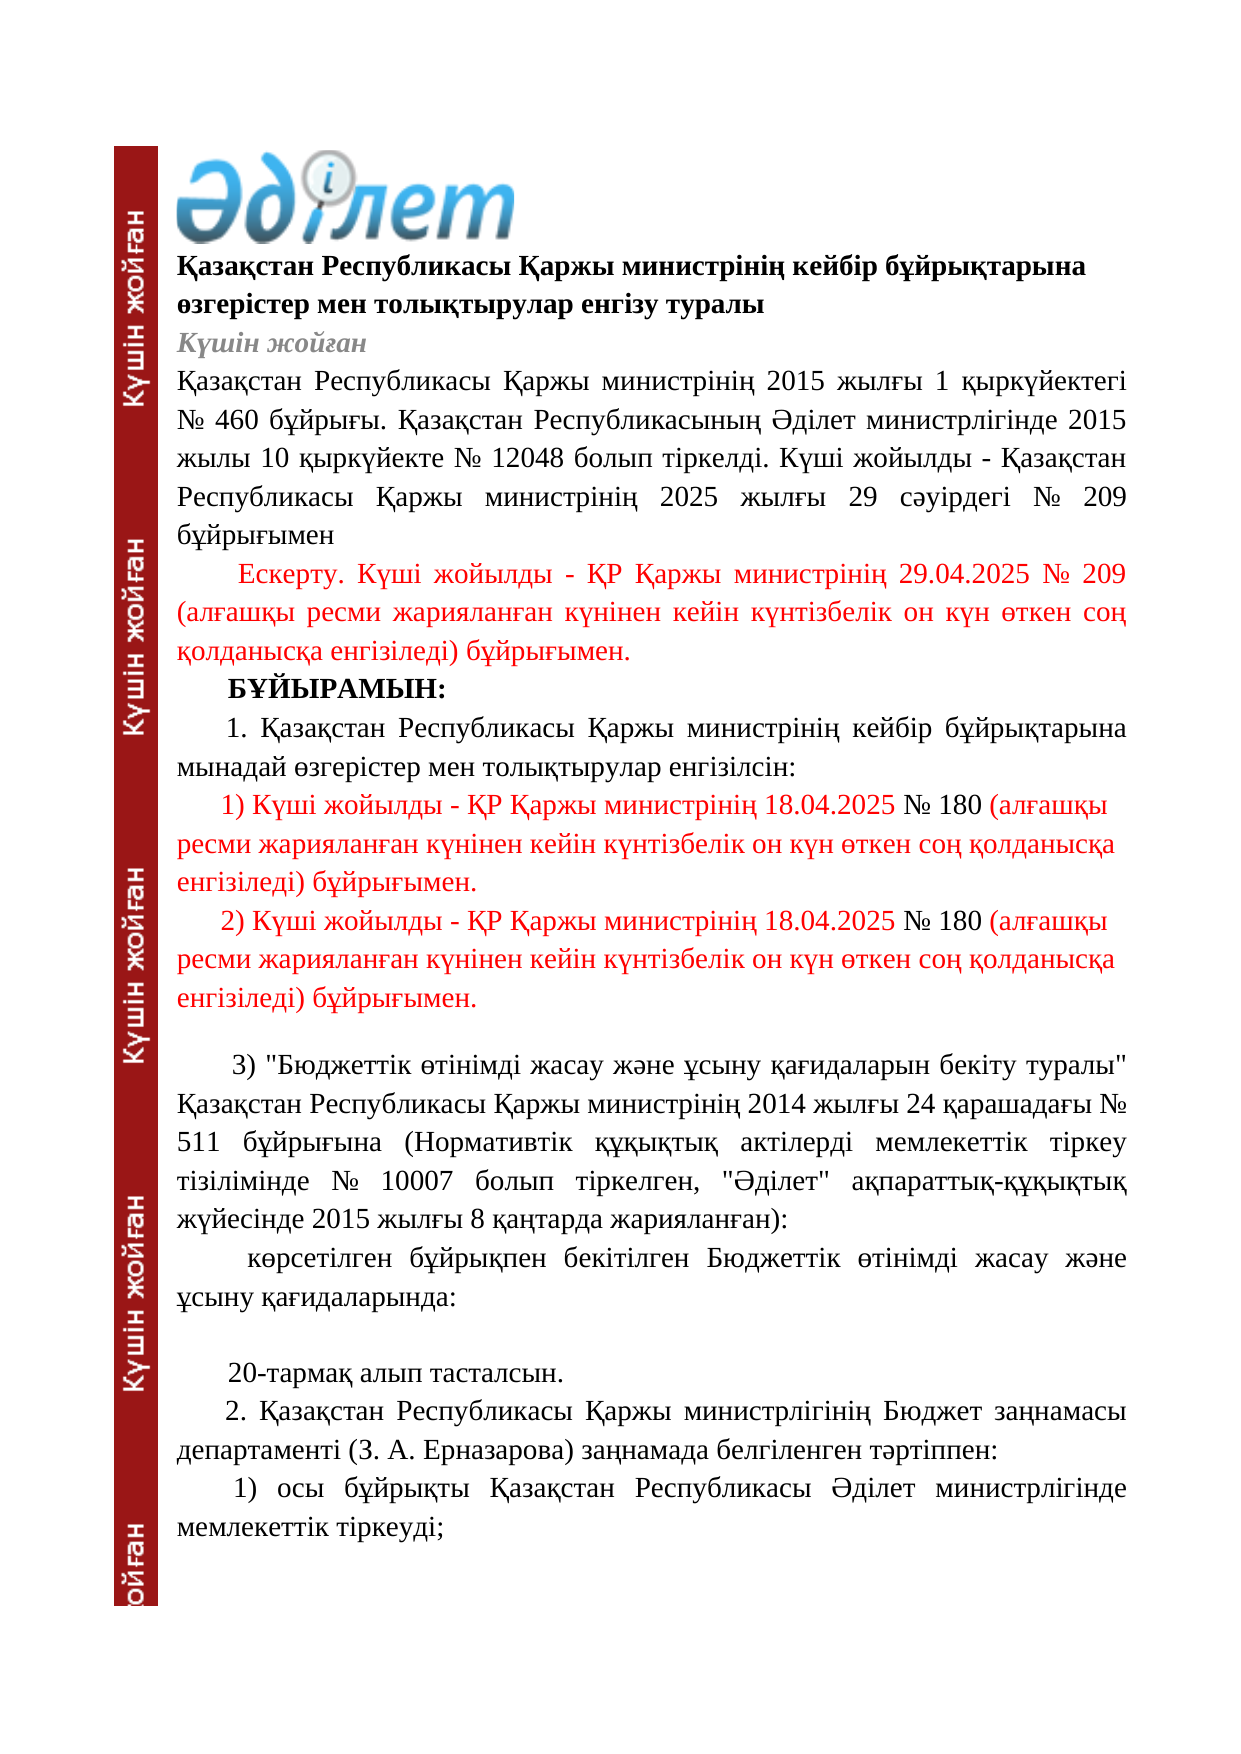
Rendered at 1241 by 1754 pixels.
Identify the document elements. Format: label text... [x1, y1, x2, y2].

text БҰЙЫРАМЫН: [112, 672, 1128, 705]
text 1) Күші жойылды - ҚР Қаржы министрінің 18.04.2025 № 180 (алғашқы ресми жарияланған күнінен кейін күнтізбелік он күн өткен соң қолданысқа енгізіледі) бұйрығымен. 2) Күші жойылды - ҚР Қаржы министрінің 18.04.2025 № 180 (алғашқы ресми жарияланған күнінен кейін күнтізбелік он күн өткен соң қолданысқа енгізіледі) бұйрығымен. [112, 787, 1128, 1044]
picture [114, 146, 158, 248]
picture [114, 320, 158, 325]
picture [114, 358, 158, 363]
picture [114, 705, 158, 710]
picture [114, 782, 158, 787]
picture [176, 150, 515, 244]
text 20-тармақ алып тасталсын. [112, 1355, 1128, 1388]
text көрсетілген бұйрықпен бекітілген Бюджеттiк өтiнiмдi жасау және ұсыну қағидаларында: [112, 1240, 1128, 1312]
text Қазақстан Республикасы Қаржы министрінің 2015 жылғы 1 қыркүйектегі № 460 бұйрығы. Қазақстан Республикасының Әділет министрлігінде 2015 жылы 10 қыркүйекте № 12048 болып тіркелді. Күші жойылды - Қазақстан Республикасы Қаржы министрінің 2025 жылғы 29 сәуірдегі № 209 бұйрығымен [112, 363, 1128, 551]
picture [114, 1465, 158, 1470]
picture [114, 1542, 158, 1606]
picture [114, 667, 158, 672]
text 1. Қазақстан Республикасы Қаржы министрінің кейбір бұйрықтарына мынадай өзгерістер мен толықтырулар енгізілсін: [112, 710, 1128, 782]
picture [114, 1388, 158, 1393]
picture [114, 1312, 158, 1355]
picture [114, 551, 158, 556]
text Ескерту. Күші жойылды - ҚР Қаржы министрінің 29.04.2025 № 209 (алғашқы ресми жарияланған күнінен кейін күнтізбелік он күн өткен соң қолданысқа енгізіледі) бұйрығымен. [112, 556, 1128, 667]
text 3) "Бюджеттiк өтiнiмдi жасау және ұсыну қағидаларын бекіту туралы" Қазақстан Республикасы Қаржы министрінің 2014 жылғы 24 қарашадағы № 511 бұйрығына (Нормативтік құқықтық актілерді мемлекеттік тіркеу тізілімінде № 10007 болып тіркелген, "Әділет" ақпараттық-құқықтық жүйесінде 2015 жылғы 8 қаңтарда жарияланған): [112, 1047, 1128, 1235]
text Күшін жойған [112, 325, 1128, 358]
picture [114, 1235, 158, 1240]
text 1) осы бұйрықты Қазақстан Республикасы Әдiлет министрлiгiнде мемлекеттiк тiркеудi; [112, 1470, 1128, 1542]
text 2. Қазақстан Республикасы Қаржы министрлігінің Бюджет заңнамасы департаменті (З. А. Ерназарова) заңнамада белгіленген тәртіппен: [112, 1393, 1128, 1465]
text Қазақстан Республикасы Қаржы министрінің кейбір бұйрықтарына өзгерістер мен толықтырулар енгізу туралы [112, 248, 1128, 320]
